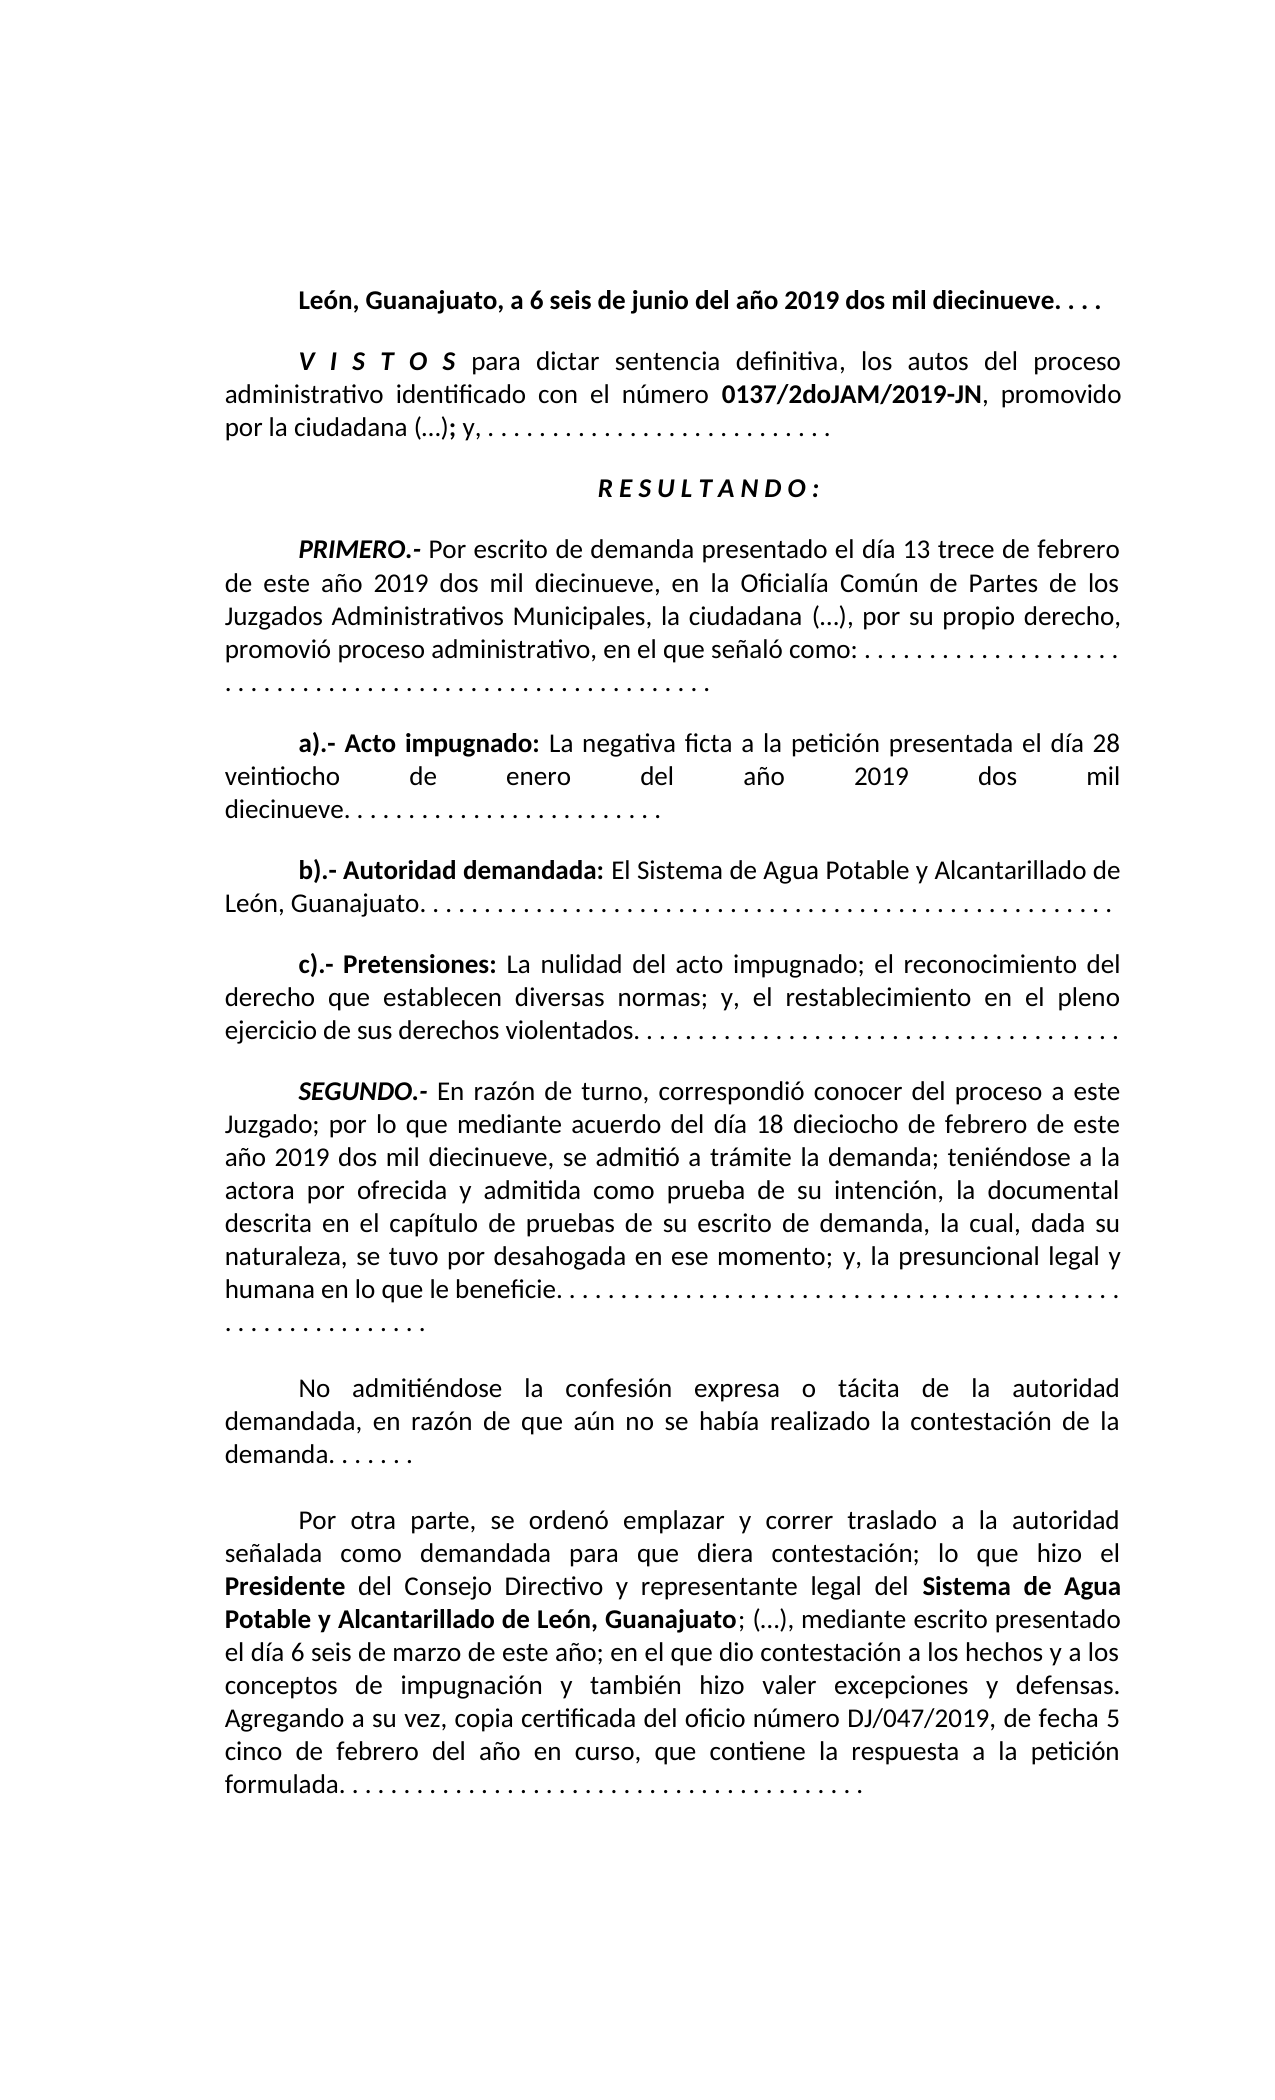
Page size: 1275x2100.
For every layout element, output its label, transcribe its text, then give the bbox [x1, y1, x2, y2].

text V I S T O S para dictar sentencia definitiva, los autos del proceso administrativo identificado con el número 0137/2doJAM/2019-JN, promovido por la ciudadana (…); y, . . . . . . . . . . . . . . . . . . . . . . . . . . . [224, 344, 1121, 444]
text Por otra parte, se ordenó emplazar y correr traslado a la autoridad señalada como demandada para que diera contestación; lo que hizo el Presidente del Consejo Directivo y representante legal del Sistema de Agua Potable y Alcantarillado de León, Guanajuato; (…), mediante escrito presentado el día 6 seis de marzo de este año; en el que dio contestación a los hechos y a los conceptos de impugnación y también hizo valer excepciones y defensas. Agregando a su vez, copia certificada del oficio número DJ/047/2019, de fecha 5 cinco de febrero del año en curso, que contiene la respuesta a la petición formulada. . . . . . . . . . . . . . . . . . . . . . . . . . . . . . . . . . . . . . . . . [224, 1503, 1121, 1801]
text No admitiéndose la confesión expresa o tácita de la autoridad demandada, en razón de que aún no se había realizado la contestación de la demanda. . . . . . . [224, 1371, 1121, 1470]
text SEGUNDO.- En razón de turno, correspondió conocer del proceso a este Juzgado; por lo que mediante acuerdo del día 18 dieciocho de febrero de este año 2019 dos mil diecinueve, se admitió a trámite la demanda; teniéndose a la actora por ofrecida y admitida como prueba de su intención, la documental descrita en el capítulo de pruebas de su escrito de demanda, la cual, dada su naturaleza, se tuvo por desahogada en ese momento; y, la presuncional legal y humana en lo que le beneficie. . . . . . . . . . . . . . . . . . . . . . . . . . . . . . . . . . . . . . . . . . . . . . . . . . . . . . . . . . . . [224, 1074, 1121, 1338]
text PRIMERO.- Por escrito de demanda presentado el día 13 trece de febrero de este año 2019 dos mil diecinueve, en la Oficialía Común de Partes de los Juzgados Administrativos Municipales, la ciudadana (…), por su propio derecho, promovió proceso administrativo, en el que señaló como: . . . . . . . . . . . . . . . . . . . . . . . . . . . . . . . . . . . . . . . . . . . . . . . . . . . . . . . . . . [224, 533, 1121, 698]
text c).- Pretensiones: La nulidad del acto impugnado; el reconocimiento del derecho que establecen diversas normas; y, el restablecimiento en el pleno ejercicio de sus derechos violentados. . . . . . . . . . . . . . . . . . . . . . . . . . . . . . . . . . . . . . [224, 947, 1121, 1046]
text a).- Acto impugnado: La negativa ficta a la petición presentada el día 28 veintiocho de enero del año 2019 dos mil diecinueve. . . . . . . . . . . . . . . . . . . . . . . . . [224, 726, 1121, 825]
subtitle León, Guanajuato, a 6 seis de junio del año 2019 dos mil diecinueve. . . . [224, 283, 1121, 317]
text R E S U L T A N D O : [224, 472, 1121, 505]
text b).- Autoridad demandada: El Sistema de Agua Potable y Alcantarillado de León, Guanajuato. . . . . . . . . . . . . . . . . . . . . . . . . . . . . . . . . . . . . . . . . . . . . . . . . . . . . . [224, 853, 1121, 919]
